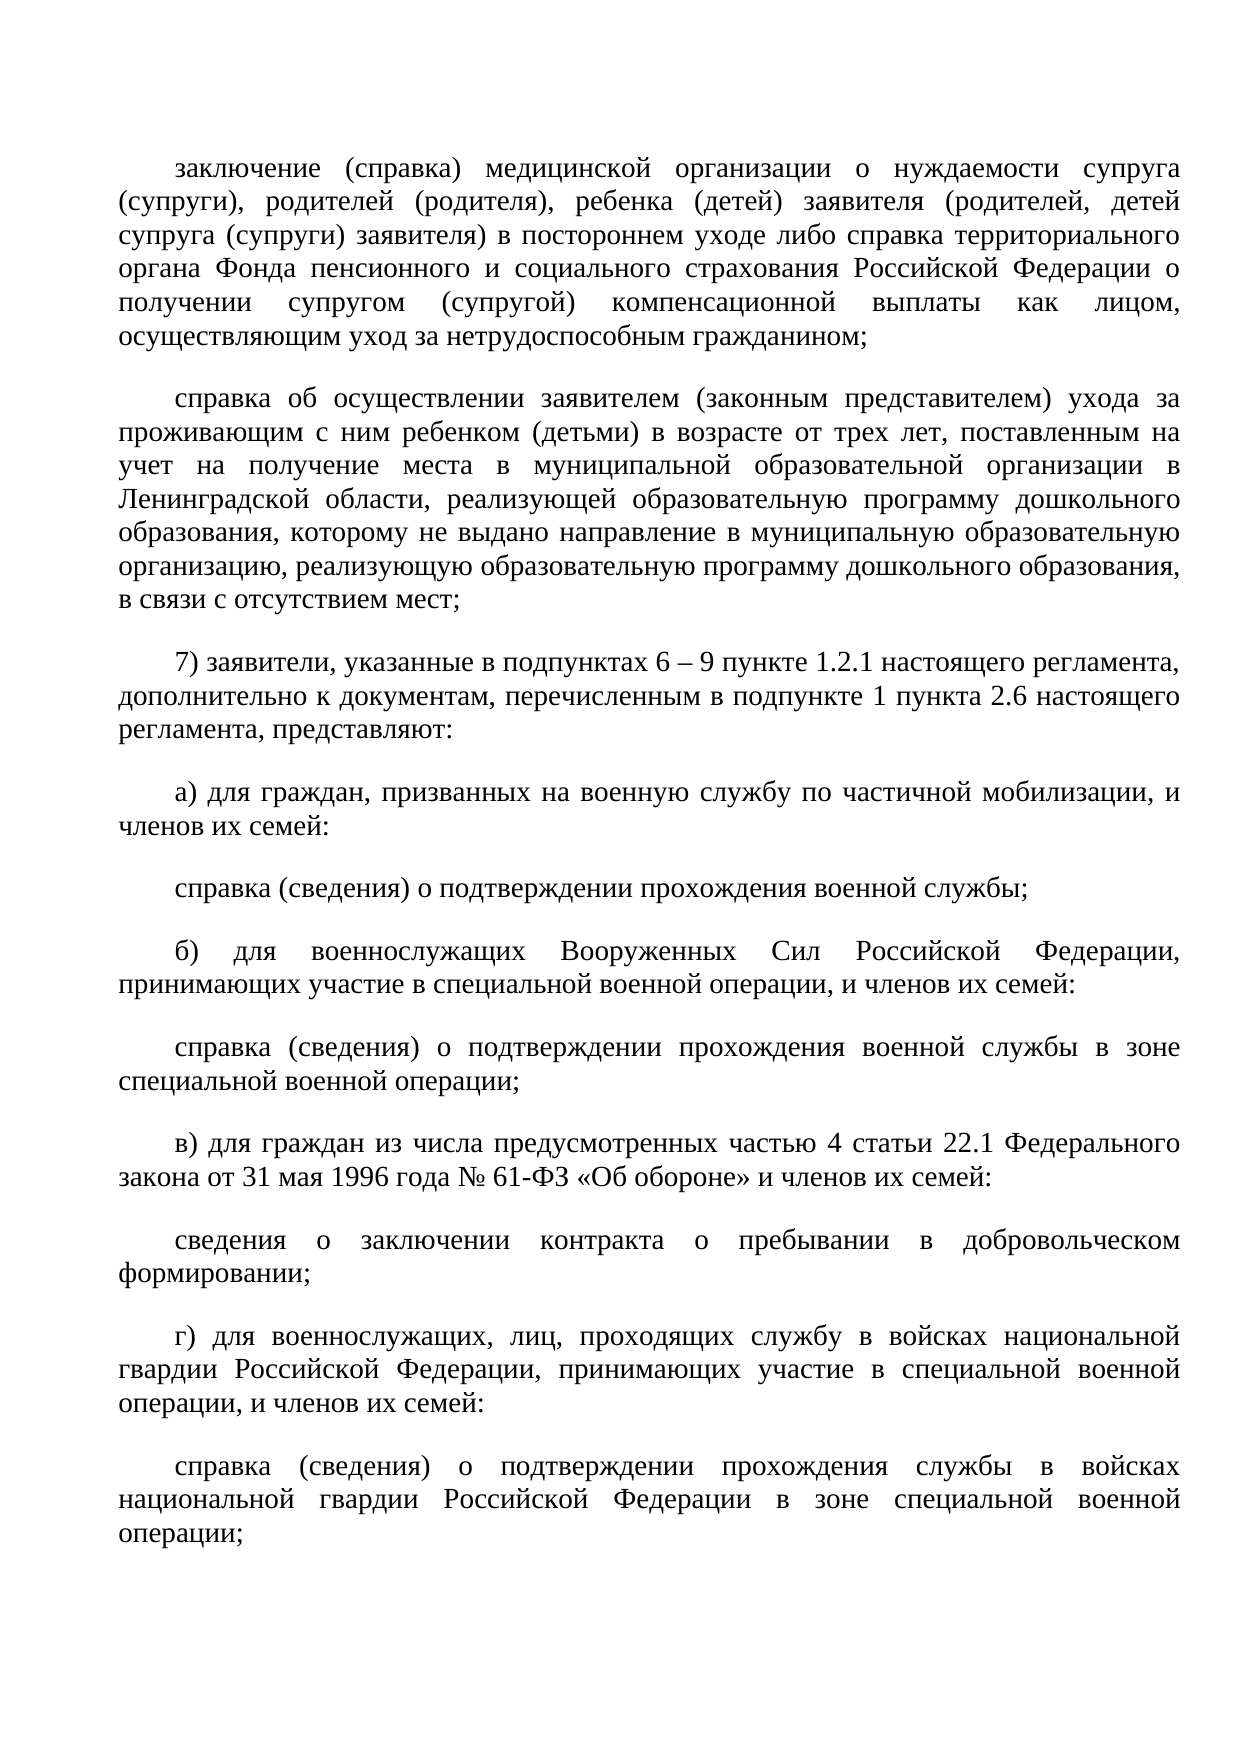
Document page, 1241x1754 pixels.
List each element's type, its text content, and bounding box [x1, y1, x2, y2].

text сведения о заключении контракта о пребывании в добровольческом формировании; [118, 1222, 1181, 1289]
text справка (сведения) о подтверждении прохождения службы в войсках национальной гвардии Российской Федерации в зоне специальной военной операции; [118, 1448, 1181, 1548]
text б) для военнослужащих Вооруженных Сил Российской Федерации, принимающих участие в специальной военной операции, и членов их семей: [118, 933, 1181, 1000]
text заключение (справка) медицинской организации о нуждаемости супруга (супруги), родителей (родителя), ребенка (детей) заявителя (родителей, детей супруга (супруги) заявителя) в постороннем уходе либо справка территориального органа Фонда пенсионного и социального страхования Российской Федерации о получении супругом (супругой) компенсационной выплаты как лицом, осуществляющим уход за нетрудоспособным гражданином; [118, 150, 1181, 351]
text в) для граждан из числа предусмотренных частью 4 статьи 22.1 Федерального закона от 31 мая 1996 года № 61-ФЗ «Об обороне» и членов их семей: [118, 1126, 1181, 1193]
text г) для военнослужащих, лиц, проходящих службу в войсках национальной гвардии Российской Федерации, принимающих участие в специальной военной операции, и членов их семей: [118, 1318, 1181, 1419]
text а) для граждан, призванных на военную службу по частичной мобилизации, и членов их семей: [118, 774, 1181, 841]
text справка (сведения) о подтверждении прохождения военной службы в зоне специальной военной операции; [118, 1029, 1181, 1096]
text справка (сведения) о подтверждении прохождения военной службы; [118, 870, 1181, 904]
text 7) заявители, указанные в подпунктах 6 – 9 пункте 1.2.1 настоящего регламента, дополнительно к документам, перечисленным в подпункте 1 пункта 2.6 настоящего регламента, представляют: [118, 644, 1181, 745]
text справка об осуществлении заявителем (законным представителем) ухода за проживающим с ним ребенком (детьми) в возрасте от трех лет, поставленным на учет на получение места в муниципальной образовательной организации в Ленинградской области, реализующей образовательную программу дошкольного образования, которому не выдано направление в муниципальную образовательную организацию, реализующую образовательную программу дошкольного образования, в связи с отсутствием мест; [118, 380, 1181, 615]
